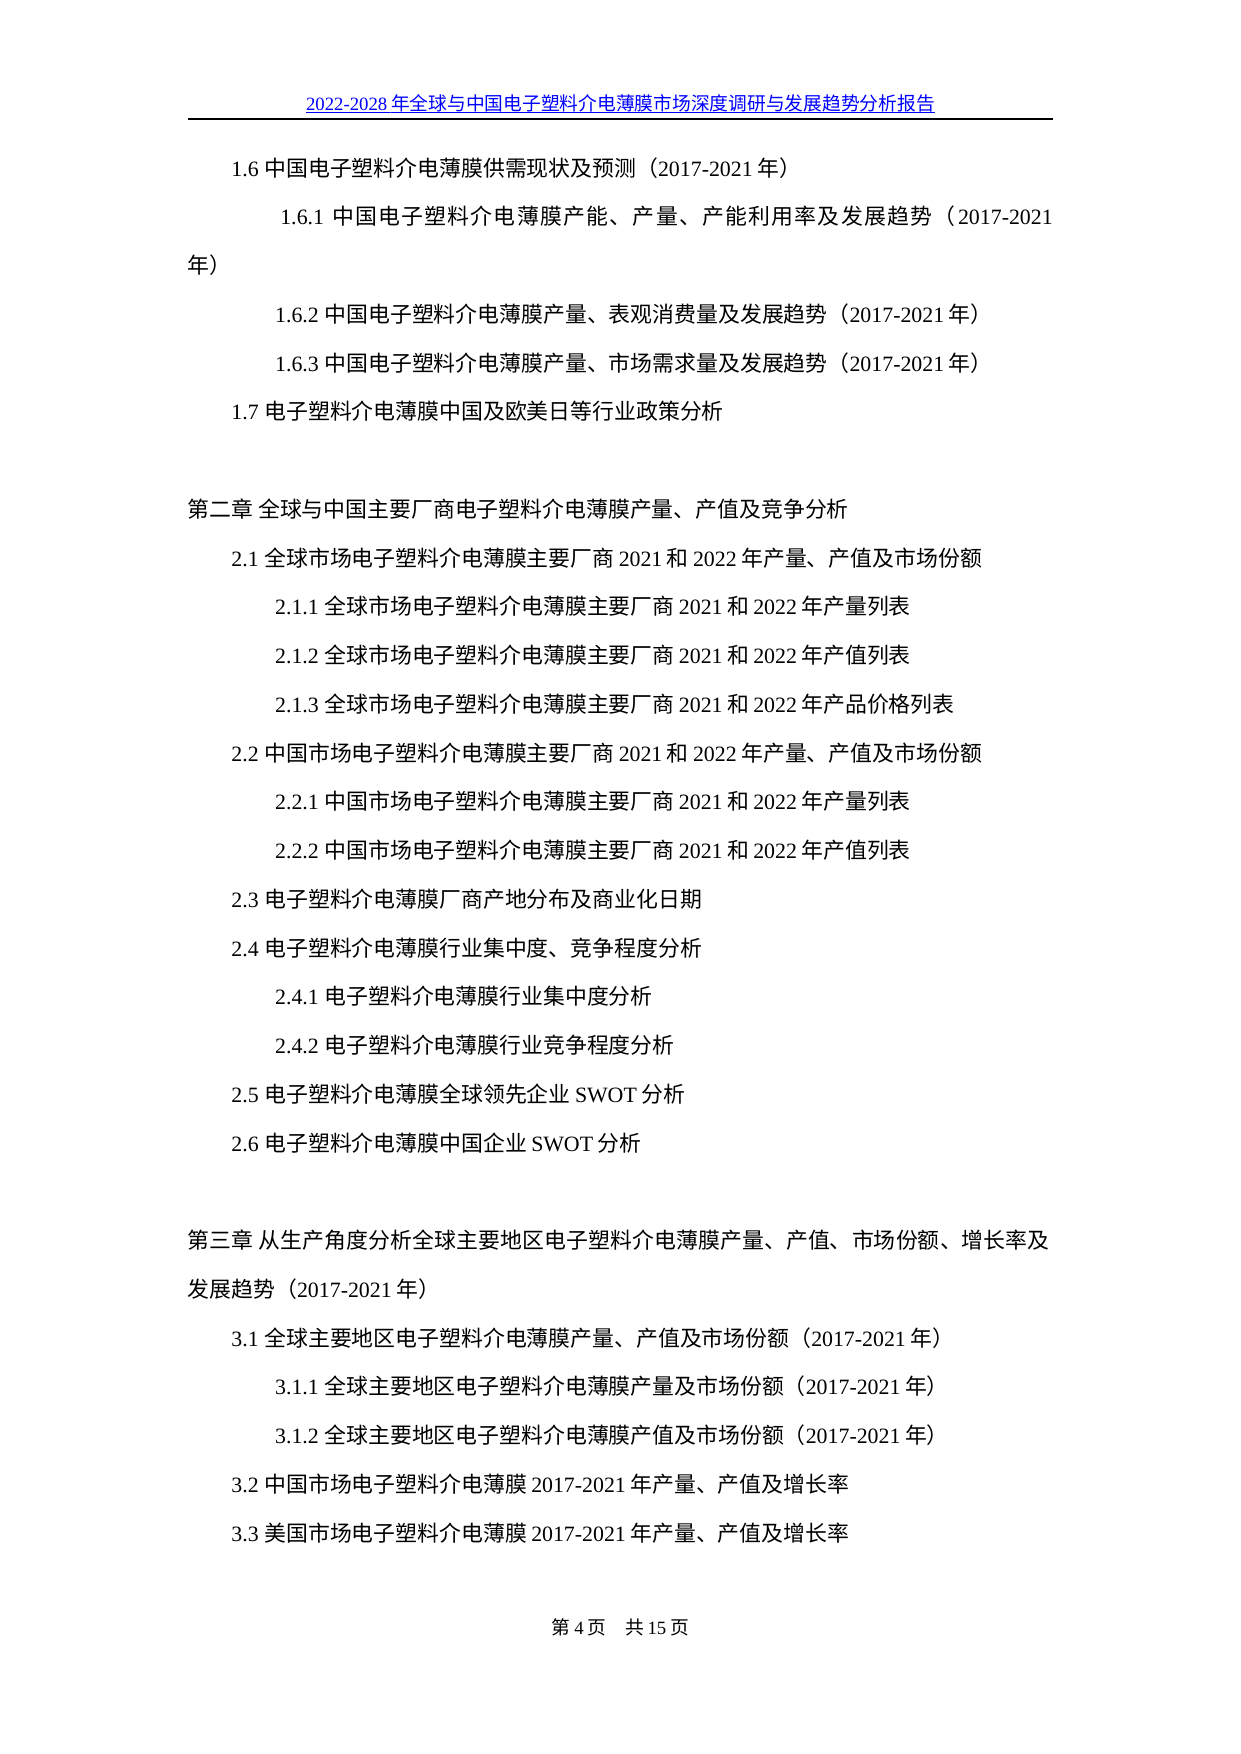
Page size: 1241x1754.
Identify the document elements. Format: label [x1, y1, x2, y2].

text [187, 150, 1053, 1548]
